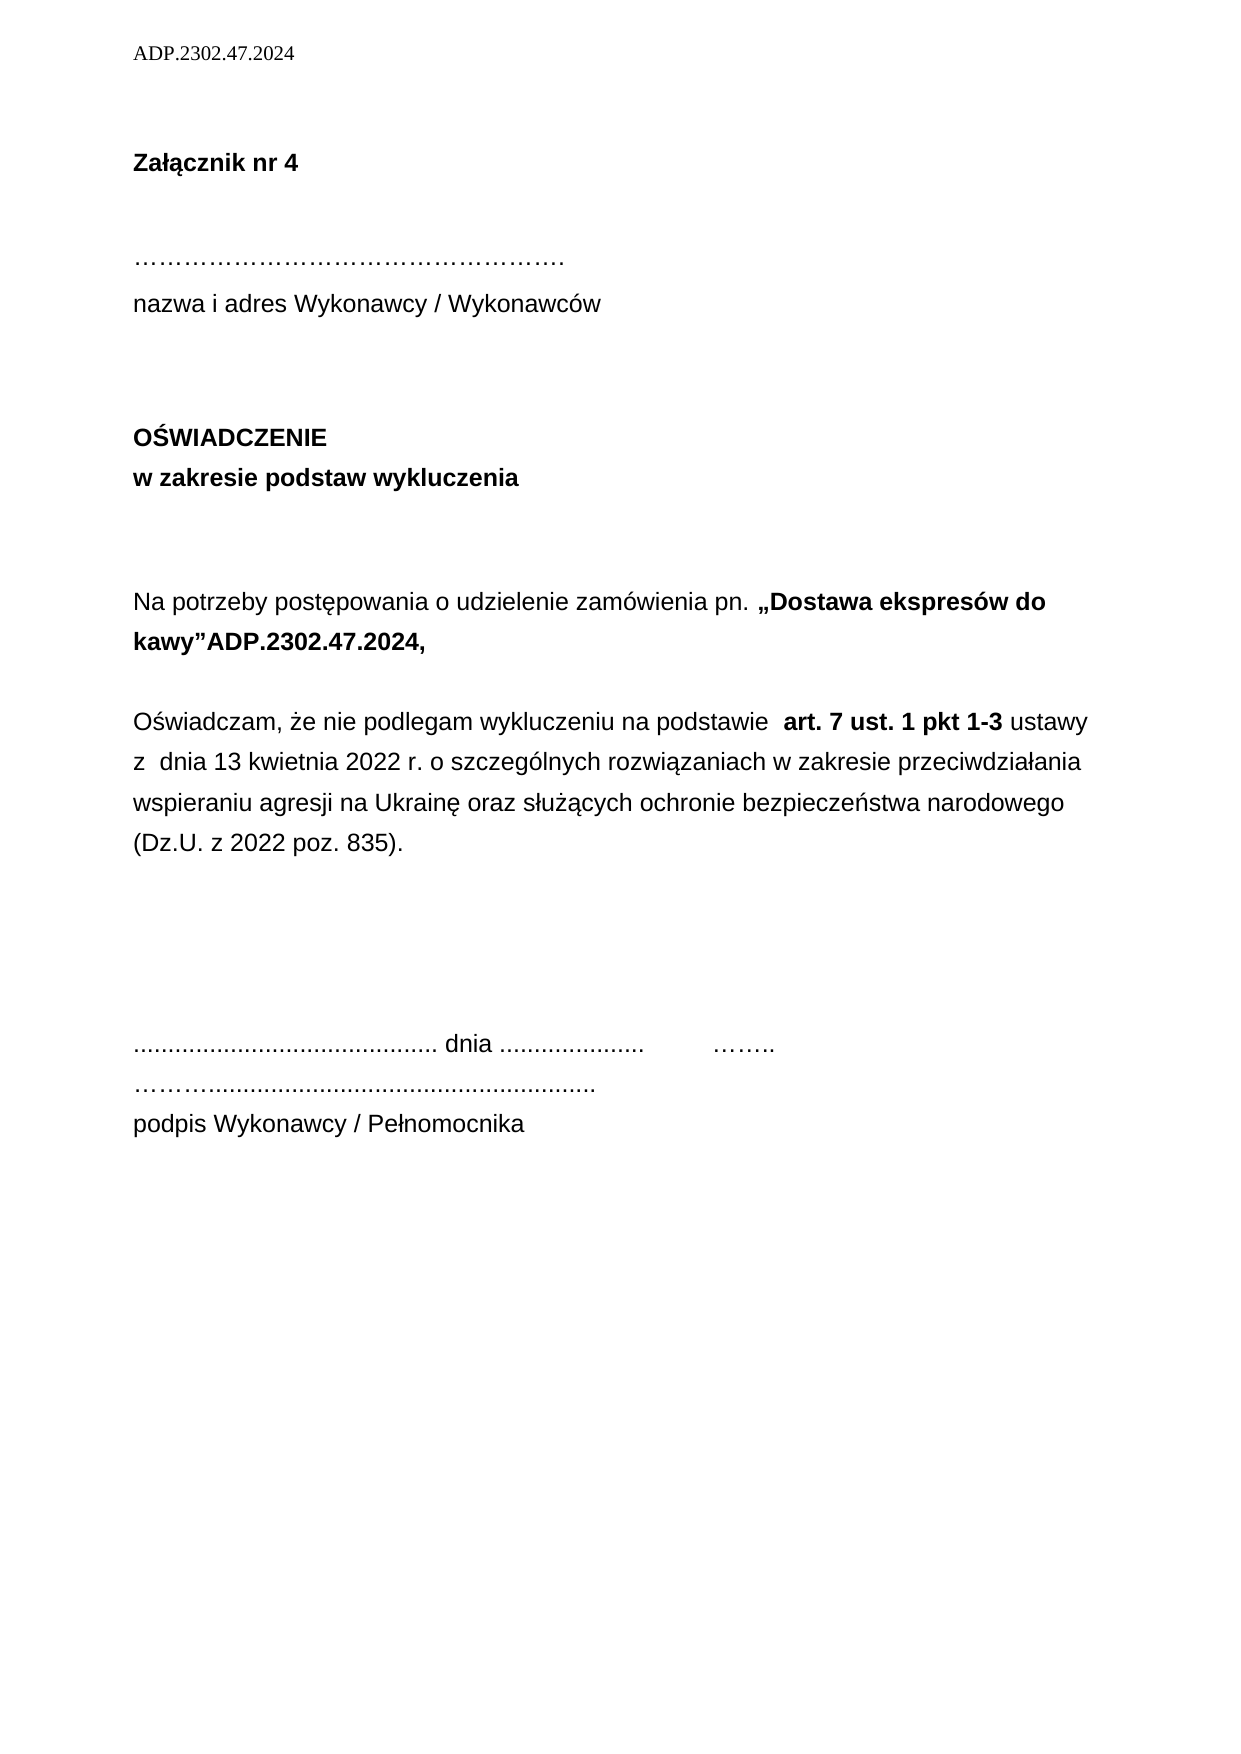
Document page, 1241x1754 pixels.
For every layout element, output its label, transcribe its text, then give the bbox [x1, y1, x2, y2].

text w zakresie podstaw wykluczenia [133, 463, 1107, 492]
text podpis Wykonawcy / Pełnomocnika [133, 1109, 1107, 1138]
text Na potrzeby postępowania o udzielenie zamówienia pn. „Dostawa ekspresów do kawy”ADP.2302.47.2024, [133, 587, 1107, 656]
text Oświadczam, że nie podlegam wykluczeniu na podstawie art. 7 ust. 1 pkt 1-3 ustawy z dnia 13 kwietnia 2022 r. o szczególnych rozwiązaniach w zakresie przeciwdziałania wspieraniu agresji na Ukrainę oraz służących ochronie bezpieczeństwa narodowego (Dz.U. z 2022 poz. 835). [133, 707, 1107, 857]
text Załącznik nr 4 [133, 148, 1107, 176]
text ............................................ dnia ..................... ……..………........................................................ [133, 1029, 1107, 1098]
text nazwa i adres Wykonawcy / Wykonawców [133, 289, 1107, 318]
text ……………………………………………. [133, 242, 1107, 271]
text OŚWIADCZENIE [133, 423, 1107, 452]
